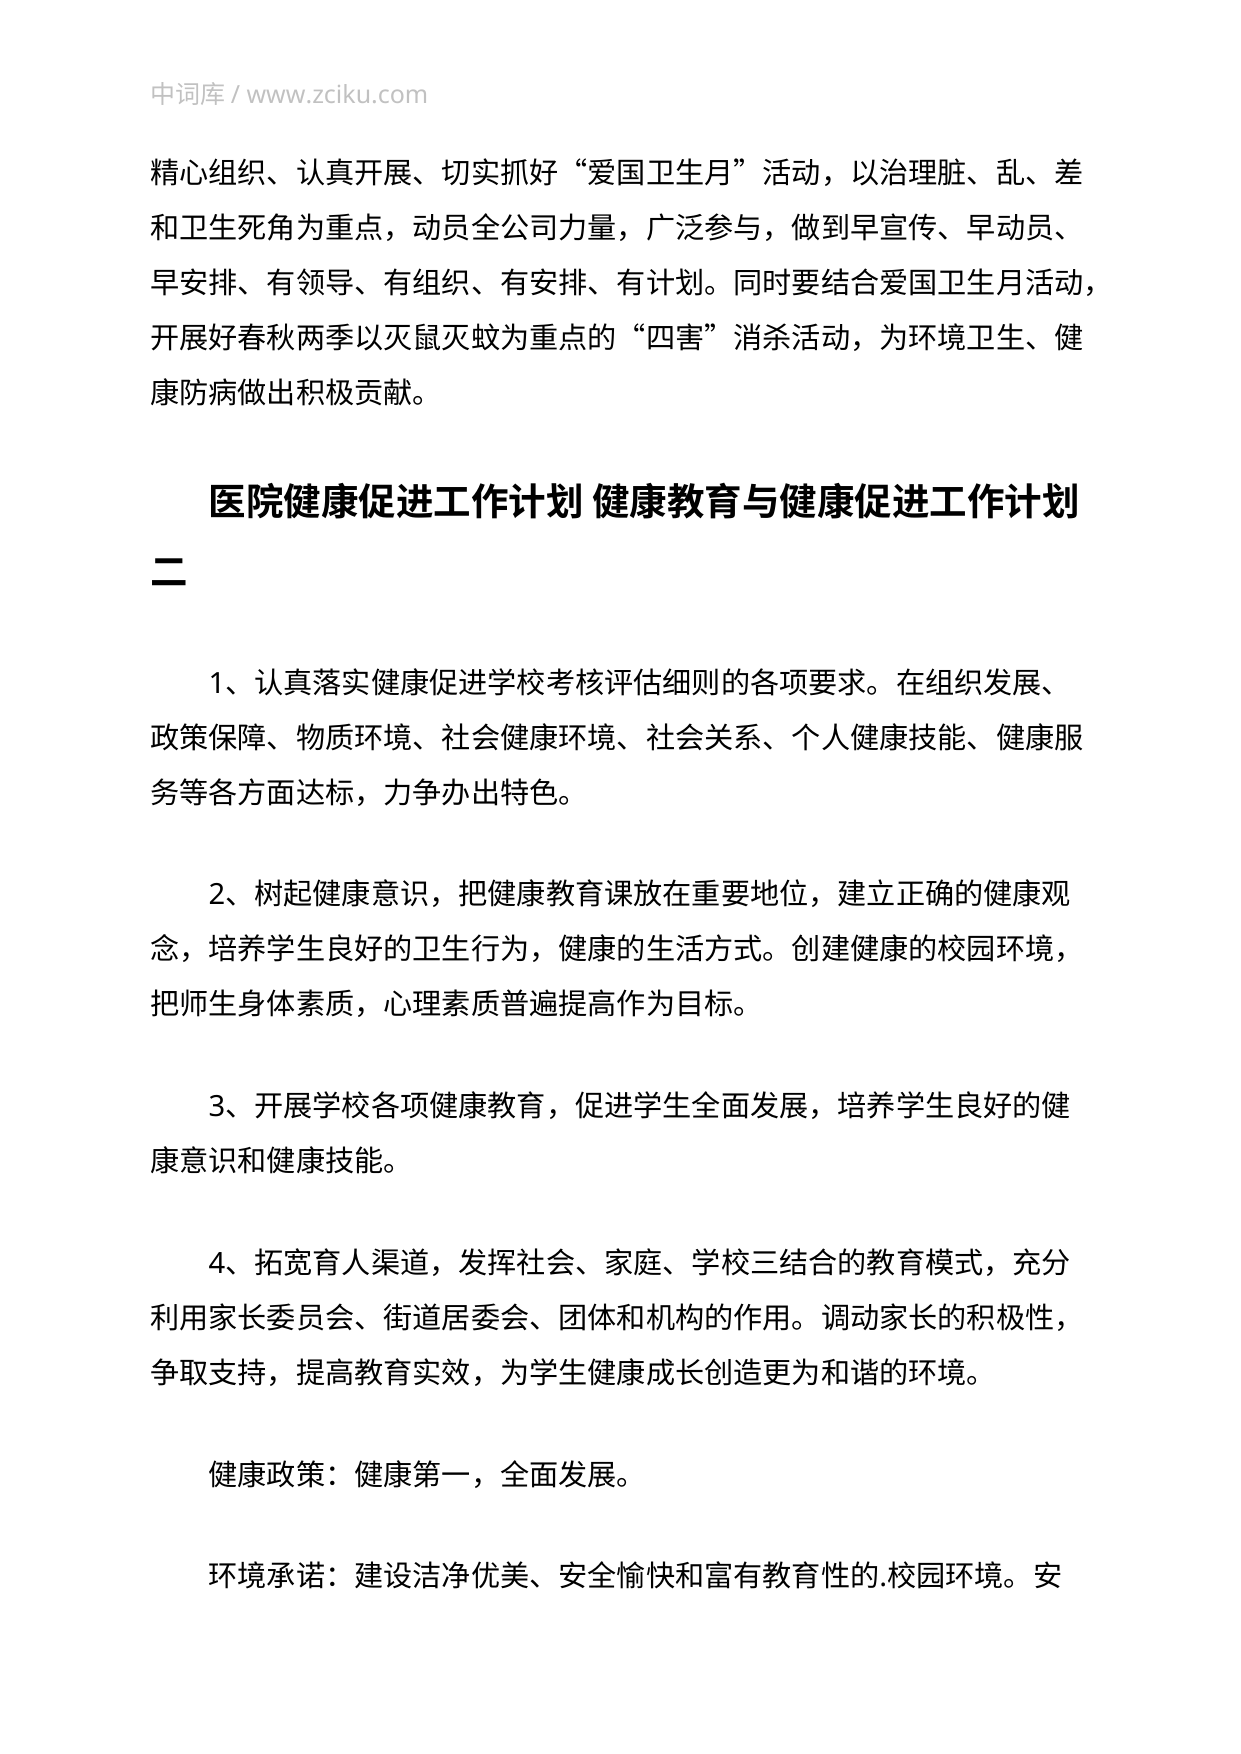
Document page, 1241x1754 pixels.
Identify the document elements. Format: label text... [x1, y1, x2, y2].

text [150, 1553, 1090, 1595]
text 3、开展学校各项健康教育，促进学生全面发展，培养学生良好的健康意识和健康技能。 [150, 1083, 1090, 1180]
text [150, 150, 1090, 412]
text 健康政策：健康第一，全面发展。 [150, 1451, 1090, 1493]
text 医院健康促进工作计划 健康教育与健康促进工作计划二 [150, 471, 1090, 596]
text 1、认真落实健康促进学校考核评估细则的各项要求。在组织发展、政策保障、物质环境、社会健康环境、社会关系、个人健康技能、健康服务等各方面达标，力争办出特色。 [150, 659, 1090, 811]
text 2、树起健康意识，把健康教育课放在重要地位，建立正确的健康观念，培养学生良好的卫生行为，健康的生活方式。创建健康的校园环境，把师生身体素质，心理素质普遍提高作为目标。 [150, 871, 1090, 1023]
text 4、拓宽育人渠道，发挥社会、家庭、学校三结合的教育模式，充分利用家长委员会、街道居委会、团体和机构的作用。调动家长的积极性，争取支持，提高教育实效，为学生健康成长创造更为和谐的环境。 [150, 1239, 1090, 1392]
